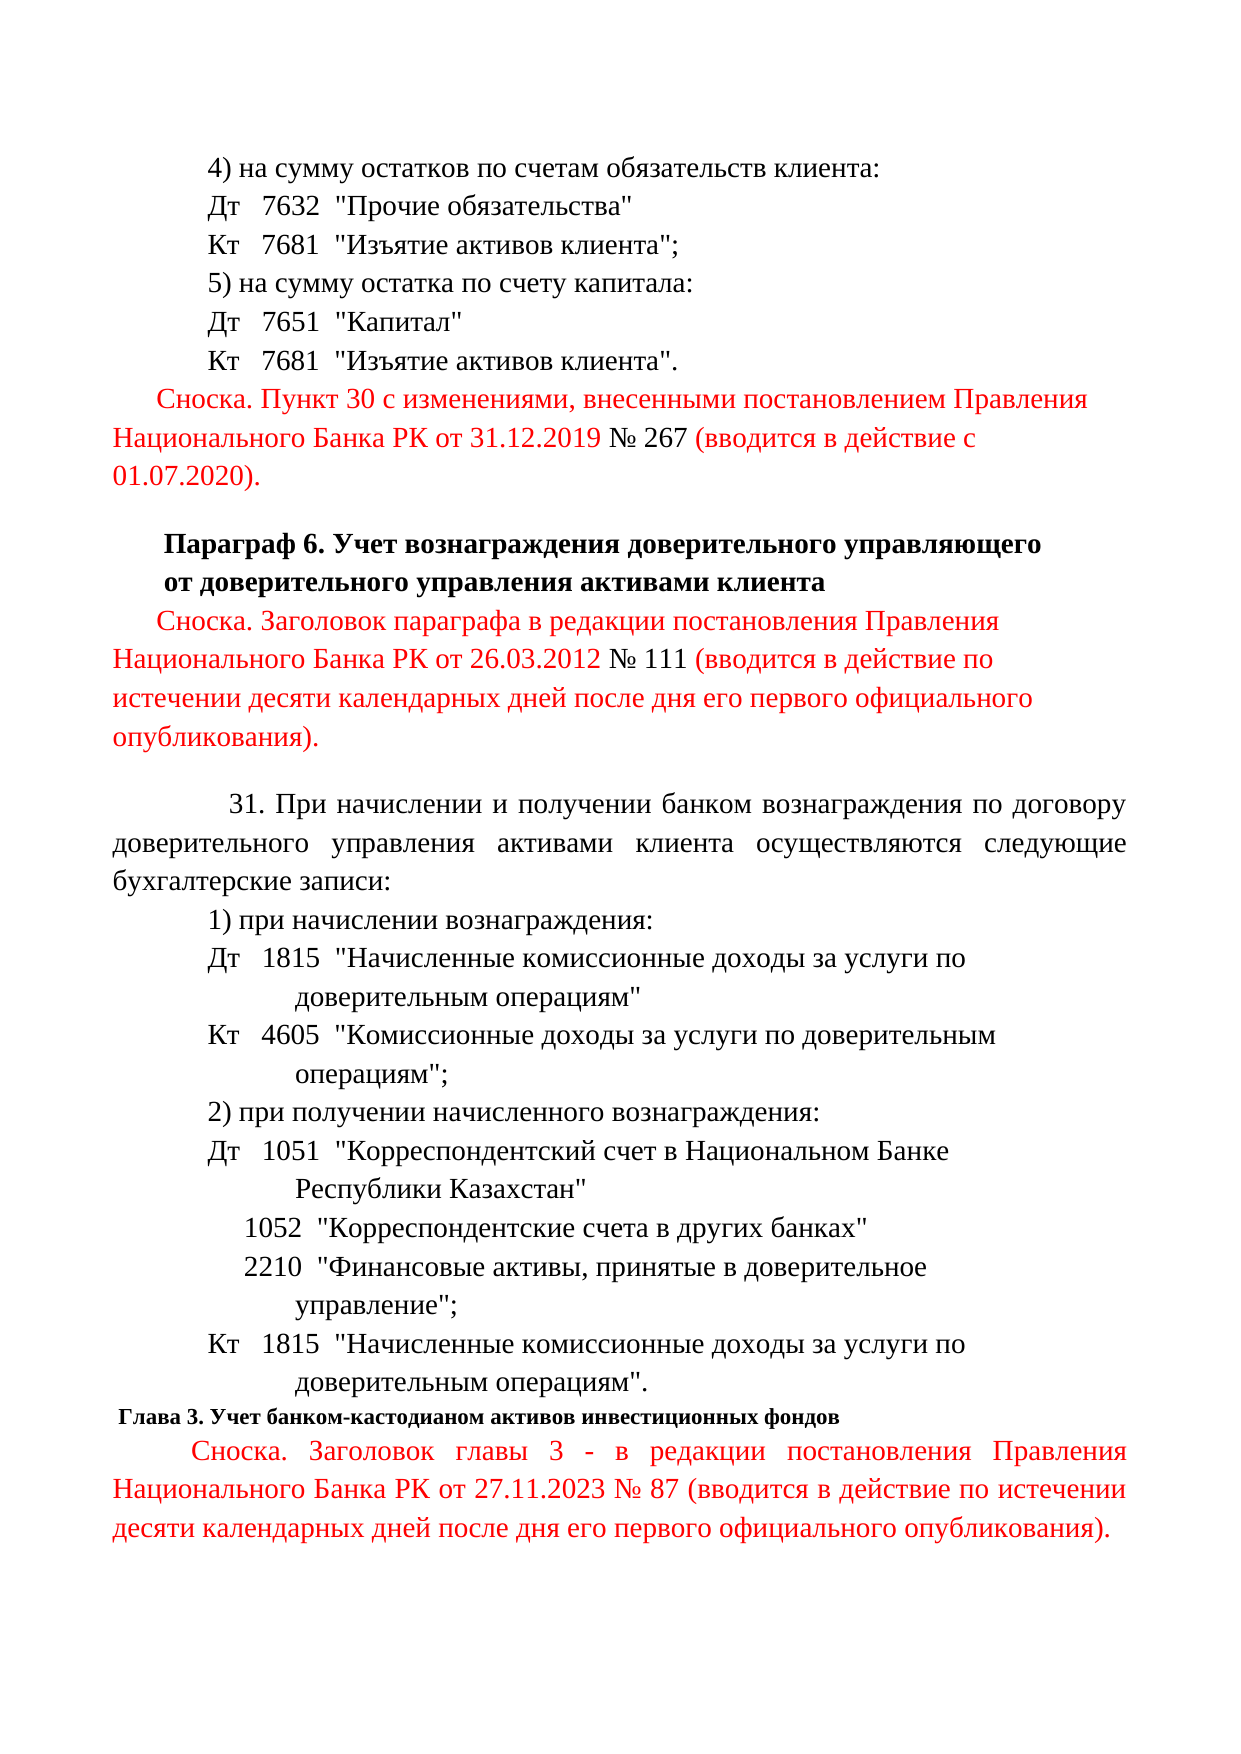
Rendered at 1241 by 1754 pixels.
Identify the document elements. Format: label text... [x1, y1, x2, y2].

text 2210 "Финансовые активы, принятые в доверительное [112, 1249, 1128, 1282]
text 1052 "Корреспондентские счета в других банках" [112, 1210, 1128, 1244]
text Сноска. Заголовок параграфа в редакции постановления Правления Национального Банка РК от 26.03.2012 № 111 (вводится в действие по истечении десяти календарных дней после дня его первого официального опубликования). [112, 603, 1128, 782]
text 2) при получении начисленного вознаграждения: [112, 1094, 1128, 1128]
text 31. При начислении и получении банком вознаграждения по договору доверительного управления активами клиента осуществляются следующие бухгалтерские записи: [112, 786, 1128, 897]
text управление"; [112, 1287, 1128, 1321]
text от доверительного управления активами клиента [112, 564, 1128, 598]
text операциям"; [112, 1056, 1128, 1089]
text Сноска. Пункт 30 с изменениями, внесенными постановлением Правления Национального Банка РК от 31.12.2019 № 267 (вводится в действие с 01.07.2020). [112, 381, 1128, 522]
text Параграф 6. Учет вознаграждения доверительного управляющего [112, 526, 1128, 559]
text доверительным операциям". [112, 1364, 1128, 1398]
text Дт 7651 "Капитал" [112, 304, 1128, 338]
text Дт 7632 "Прочие обязательства" [112, 188, 1128, 222]
text 5) на сумму остатка по счету капитала: [112, 266, 1128, 299]
text Сноска. Заголовок главы 3 - в редакции постановления Правления Национального Банка РК от 27.11.2023 № 87 (вводится в действие по истечении десяти календарных дней после дня его первого официального опубликования). [112, 1433, 1128, 1544]
text Кт 7681 "Изъятие активов клиента". [112, 343, 1128, 376]
text Кт 7681 "Изъятие активов клиента"; [112, 227, 1128, 261]
text 4) на сумму остатков по счетам обязательств клиента: [112, 150, 1128, 183]
text доверительным операциям" [112, 979, 1128, 1012]
text Кт 4605 "Комиссионные доходы за услуги по доверительным [112, 1017, 1128, 1051]
text Кт 1815 "Начисленные комиссионные доходы за услуги по [112, 1326, 1128, 1359]
text 1) при начислении вознаграждения: [112, 902, 1128, 935]
text Глава 3. Учет банком-кастодианом активов инвестиционных фондов [112, 1403, 1128, 1429]
text Республики Казахстан" [112, 1172, 1128, 1205]
text Дт 1815 "Начисленные комиссионные доходы за услуги по [112, 940, 1128, 974]
text Дт 1051 "Корреспондентский счет в Национальном Банке [112, 1133, 1128, 1167]
